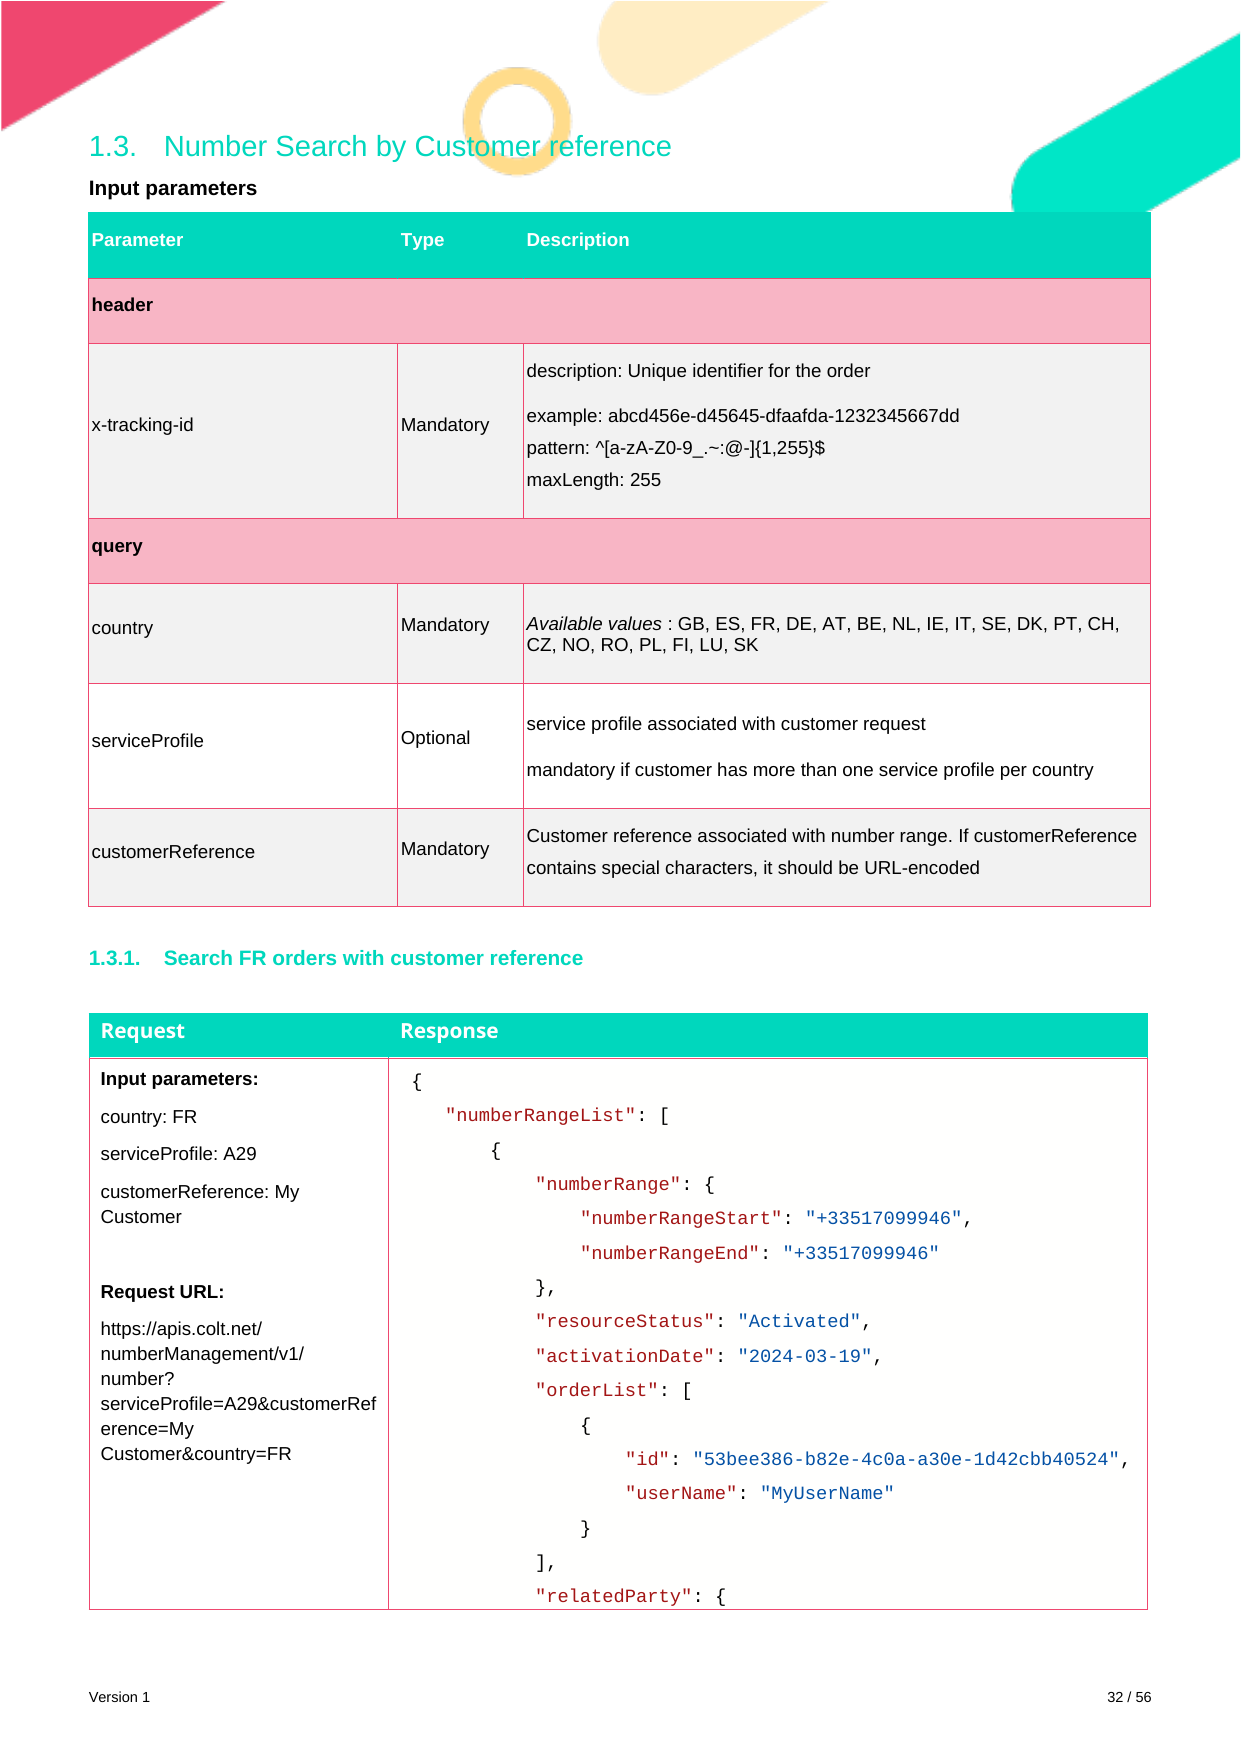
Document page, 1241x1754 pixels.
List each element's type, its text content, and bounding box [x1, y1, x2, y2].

table_header Description [524, 213, 1150, 278]
table_cell x-tracking-id [89, 344, 397, 518]
table_cell Available values : GB, ES, FR, DE, AT, BE, NL, IE, IT, SE, DK, PT, CH, CZ, NO, RO, PL, FI, LU, SK [524, 584, 1150, 683]
table_cell Mandatory [398, 344, 523, 518]
table_header Parameter [89, 213, 397, 278]
text Input parameters [88, 175, 1150, 200]
picture [1, 1, 1241, 379]
table_cell query [89, 519, 1150, 583]
table_header Type [398, 213, 523, 278]
subtitle Search FR orders with customer reference [88, 944, 1150, 969]
table_cell description: Unique identifier for the order example: abcd456e-d45645-dfaafda-1232345667dd pattern: ^[a-zA-Z0-9_.~:@-]{1,255}$ maxLength: 255 [524, 344, 1150, 518]
table_header Request [90, 1014, 388, 1057]
table_cell service profile associated with customer request mandatory if customer has more than one service profile per country [524, 684, 1150, 808]
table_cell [389, 1059, 1147, 1608]
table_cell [90, 1059, 388, 1608]
table_cell Mandatory [398, 809, 523, 906]
table_cell Optional [398, 684, 523, 808]
table_cell Customer reference associated with number range. If customerReference contains special characters, it should be URL-encoded [524, 809, 1150, 906]
subtitle Number Search by Customer reference [88, 125, 1150, 162]
table_cell country [89, 584, 397, 683]
table_cell Mandatory [398, 584, 523, 683]
table_cell customerReference [89, 809, 397, 906]
table_header Response [389, 1014, 1147, 1057]
table_cell header [89, 279, 1150, 343]
table_cell serviceProfile [89, 684, 397, 808]
